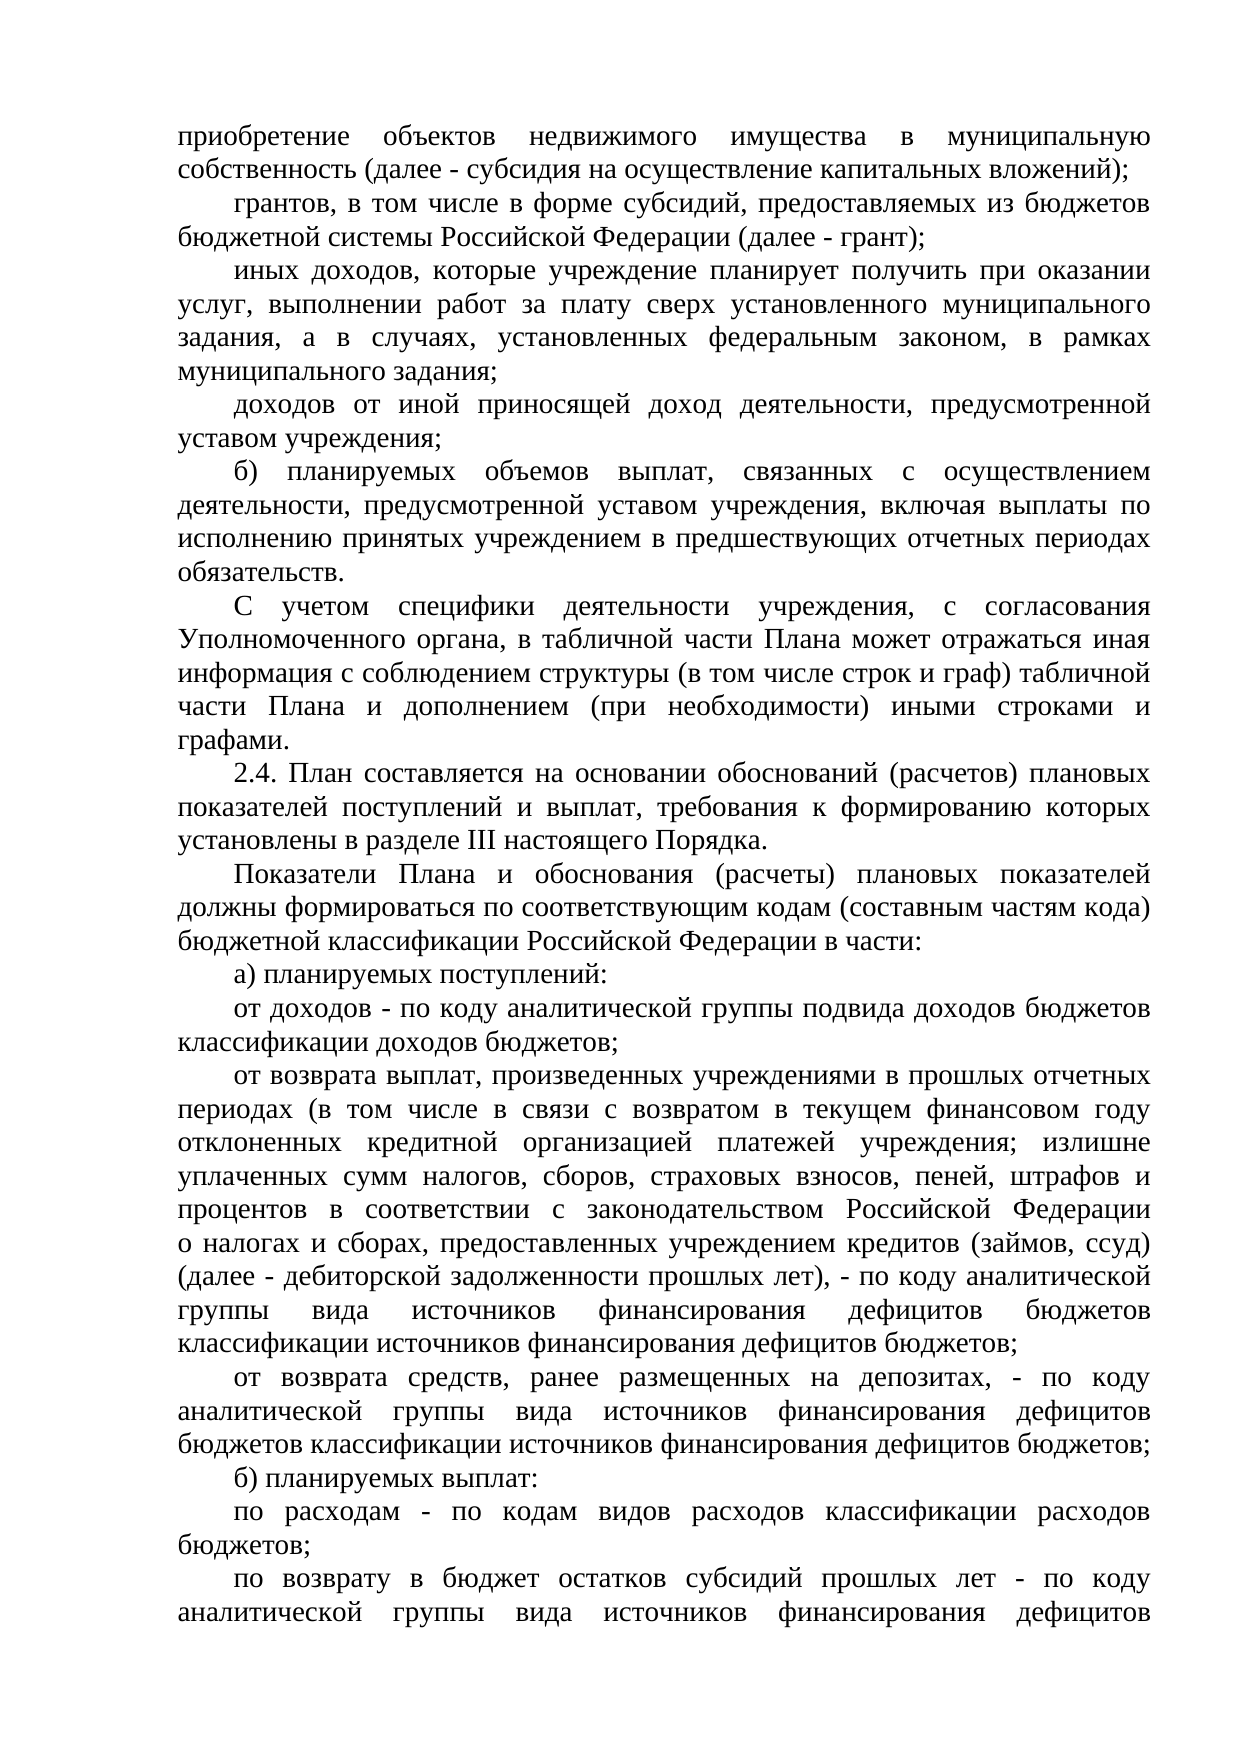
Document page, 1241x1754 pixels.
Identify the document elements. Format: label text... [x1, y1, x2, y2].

text по расходам - по кодам видов расходов классификации расходов бюджетов; [177, 1493, 1152, 1560]
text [177, 118, 1152, 185]
text иных доходов, которые учреждение планирует получить при оказании услуг, выполнении работ за плату сверх установленного муниципального задания, а в случаях, установленных федеральным законом, в рамках муниципального задания; [177, 252, 1152, 386]
text 2.4. План составляется на основании обоснований (расчетов) плановых показателей поступлений и выплат, требования к формированию которых установлены в разделе III настоящего Порядка. [177, 755, 1152, 856]
text доходов от иной приносящей доход деятельности, предусмотренной уставом учреждения; [177, 386, 1152, 453]
text б) планируемых объемов выплат, связанных с осуществлением деятельности, предусмотренной уставом учреждения, включая выплаты по исполнению принятых учреждением в предшествующих отчетных периодах обязательств. [177, 453, 1152, 588]
text а) планируемых поступлений: [177, 957, 1152, 990]
text от доходов - по коду аналитической группы подвида доходов бюджетов классификации доходов бюджетов; [177, 990, 1152, 1057]
text грантов, в том числе в форме субсидий, предоставляемых из бюджетов бюджетной системы Российской Федерации (далее - грант); [177, 185, 1152, 252]
text от возврата средств, ранее размещенных на депозитах, - по коду аналитической группы вида источников финансирования дефицитов бюджетов классификации источников финансирования дефицитов бюджетов; [177, 1359, 1152, 1460]
text б) планируемых выплат: [177, 1460, 1152, 1493]
text от возврата выплат, произведенных учреждениями в прошлых отчетных периодах (в том числе в связи с возвратом в текущем финансовом году отклоненных кредитной организацией платежей учреждения; излишне уплаченных сумм налогов, сборов, страховых взносов, пеней, штрафов и процентов в соответствии с законодательством Российской Федерации о налогах и сборах, предоставленных учреждением кредитов (займов, ссуд) (далее - дебиторской задолженности прошлых лет), - по коду аналитической группы вида источников финансирования дефицитов бюджетов классификации источников финансирования дефицитов бюджетов; [177, 1057, 1152, 1359]
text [177, 1560, 1152, 1627]
text С учетом специфики деятельности учреждения, с согласования Уполномоченного органа, в табличной части Плана может отражаться иная информация с соблюдением структуры (в том числе строк и граф) табличной части Плана и дополнением (при необходимости) иными строками и графами. [177, 588, 1152, 755]
text Показатели Плана и обоснования (расчеты) плановых показателей должны формироваться по соответствующим кодам (составным частям кода) бюджетной классификации Российской Федерации в части: [177, 856, 1152, 957]
